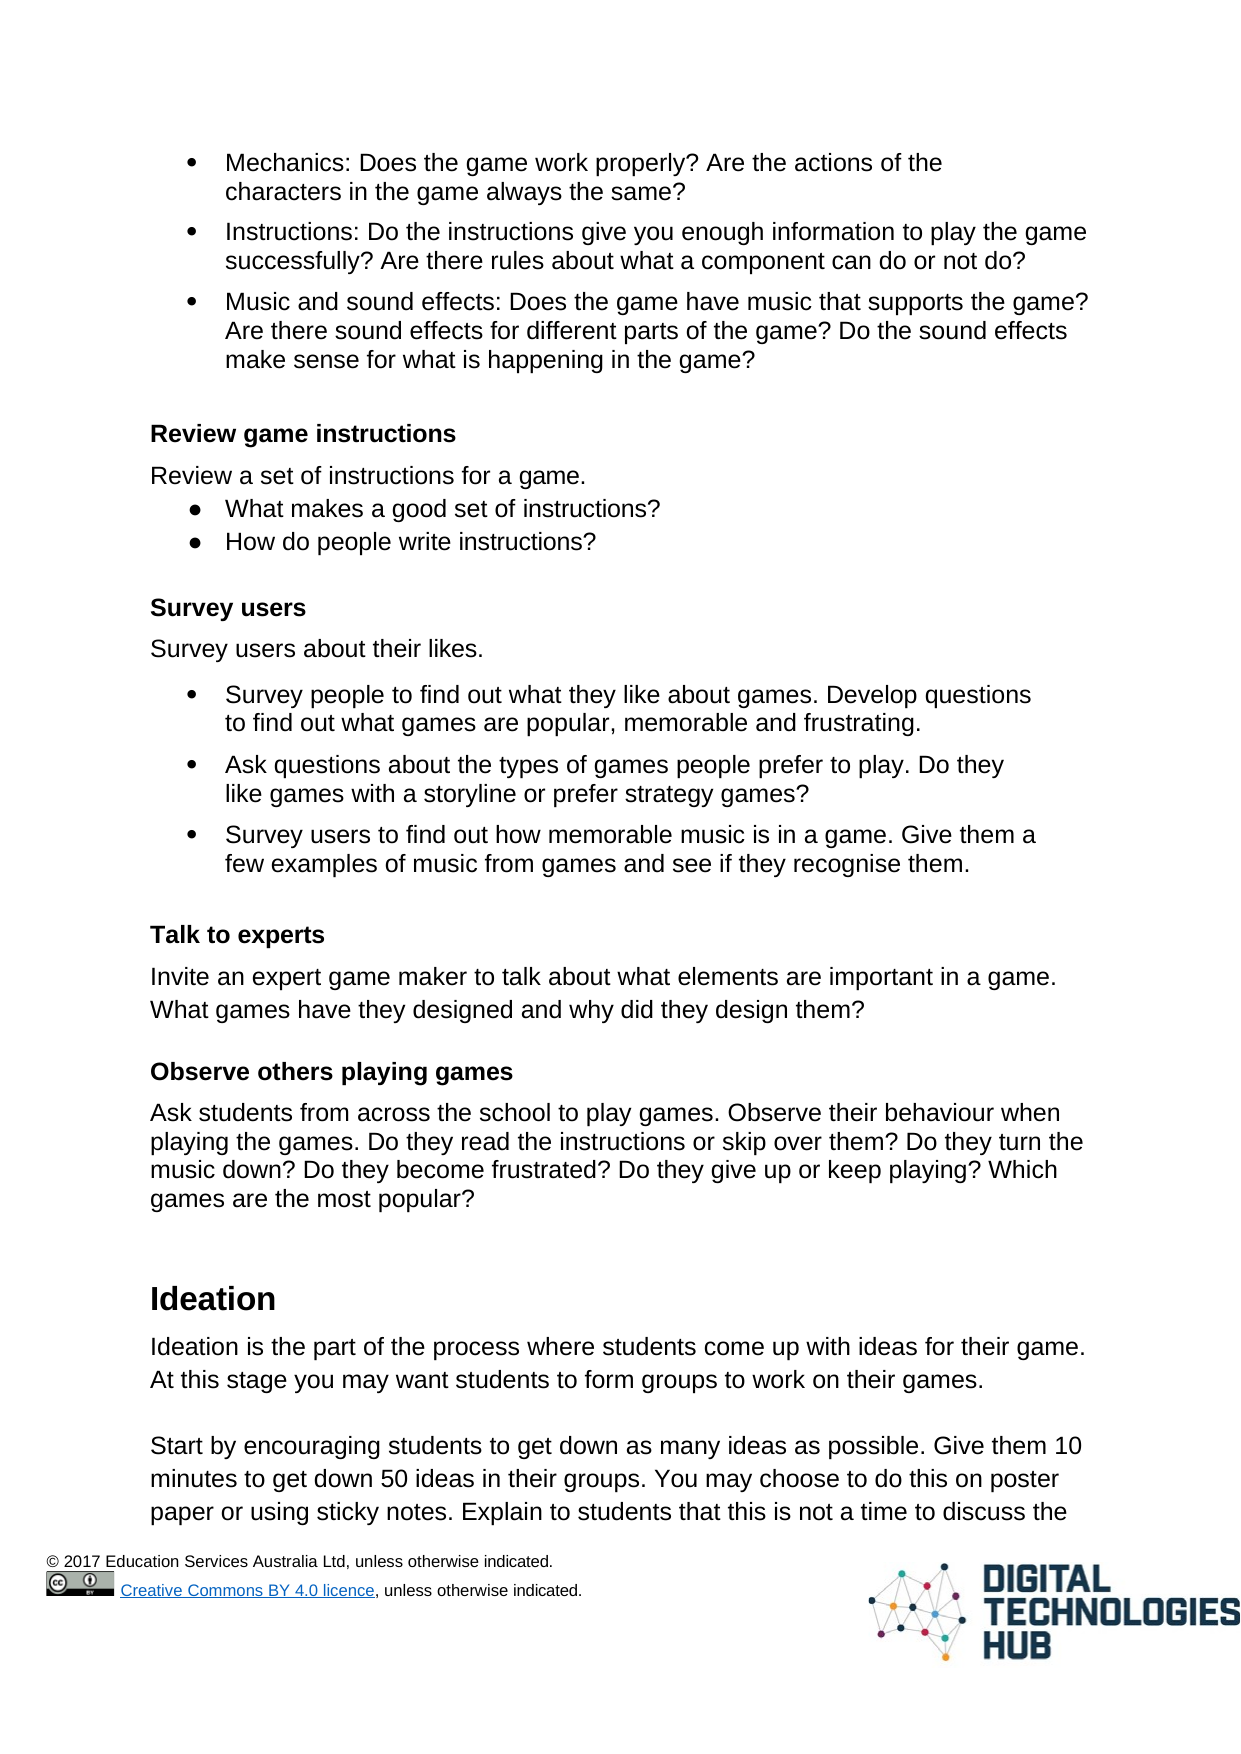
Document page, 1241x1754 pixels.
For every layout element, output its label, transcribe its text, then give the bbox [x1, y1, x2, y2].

text Review a set of instructions for a game. [150, 461, 1101, 490]
list Music and sound effects: Does the game have music that supports the game? Are there sound effects for different parts of the game? Do the sound effects make sense for what is happening in the game? [187, 287, 1089, 374]
subtitle Review game instructions [150, 419, 1101, 448]
text Survey users about their likes. [150, 634, 1101, 663]
picture [46, 1571, 115, 1596]
text Ask students from across the school to play games. Observe their behaviour when playing the games. Do they read the instructions or skip over them? Do they turn the music down? Do they become frustrated? Do they give up or keep playing? Which games are the most popular? [150, 1098, 1101, 1213]
list How do people write instructions? [187, 527, 1101, 556]
text Invite an expert game maker to talk about what elements are important in a game. What games have they designed and why did they design them? [150, 962, 1101, 1023]
text Ideation is the part of the process where students come up with ideas for their game. At this stage you may want students to form groups to work on their games. [150, 1332, 1101, 1394]
subtitle Ideation [150, 1279, 1101, 1317]
list Survey users to find out how memorable music is in a game. Give them a few examples of music from games and see if they recognise them. [187, 820, 1082, 877]
picture [868, 1562, 1241, 1668]
list Ask questions about the types of games people prefer to play. Do they like games with a storyline or prefer strategy games? [187, 750, 1048, 807]
subtitle Observe others playing games [150, 1056, 1101, 1085]
subtitle Survey users [150, 593, 1101, 622]
list What makes a good set of instructions? [187, 494, 1101, 523]
list Survey people to find out what they like about games. Develop questions to find out what games are popular, memorable and frustrating. [187, 681, 1059, 737]
list Mechanics: Does the game work properly? Are the actions of the characters in the game always the same? [187, 148, 1066, 205]
list Instructions: Do the instructions give you enough information to play the game successfully? Are there rules about what a component can do or not do? [187, 218, 1087, 274]
text Start by encouraging students to get down as many ideas as possible. Give them 10 minutes to get down 50 ideas in their groups. You may choose to do this on poster paper or using sticky notes. Explain to students that this is not a time to discuss the [150, 1431, 1101, 1526]
subtitle Talk to experts [150, 920, 1101, 949]
